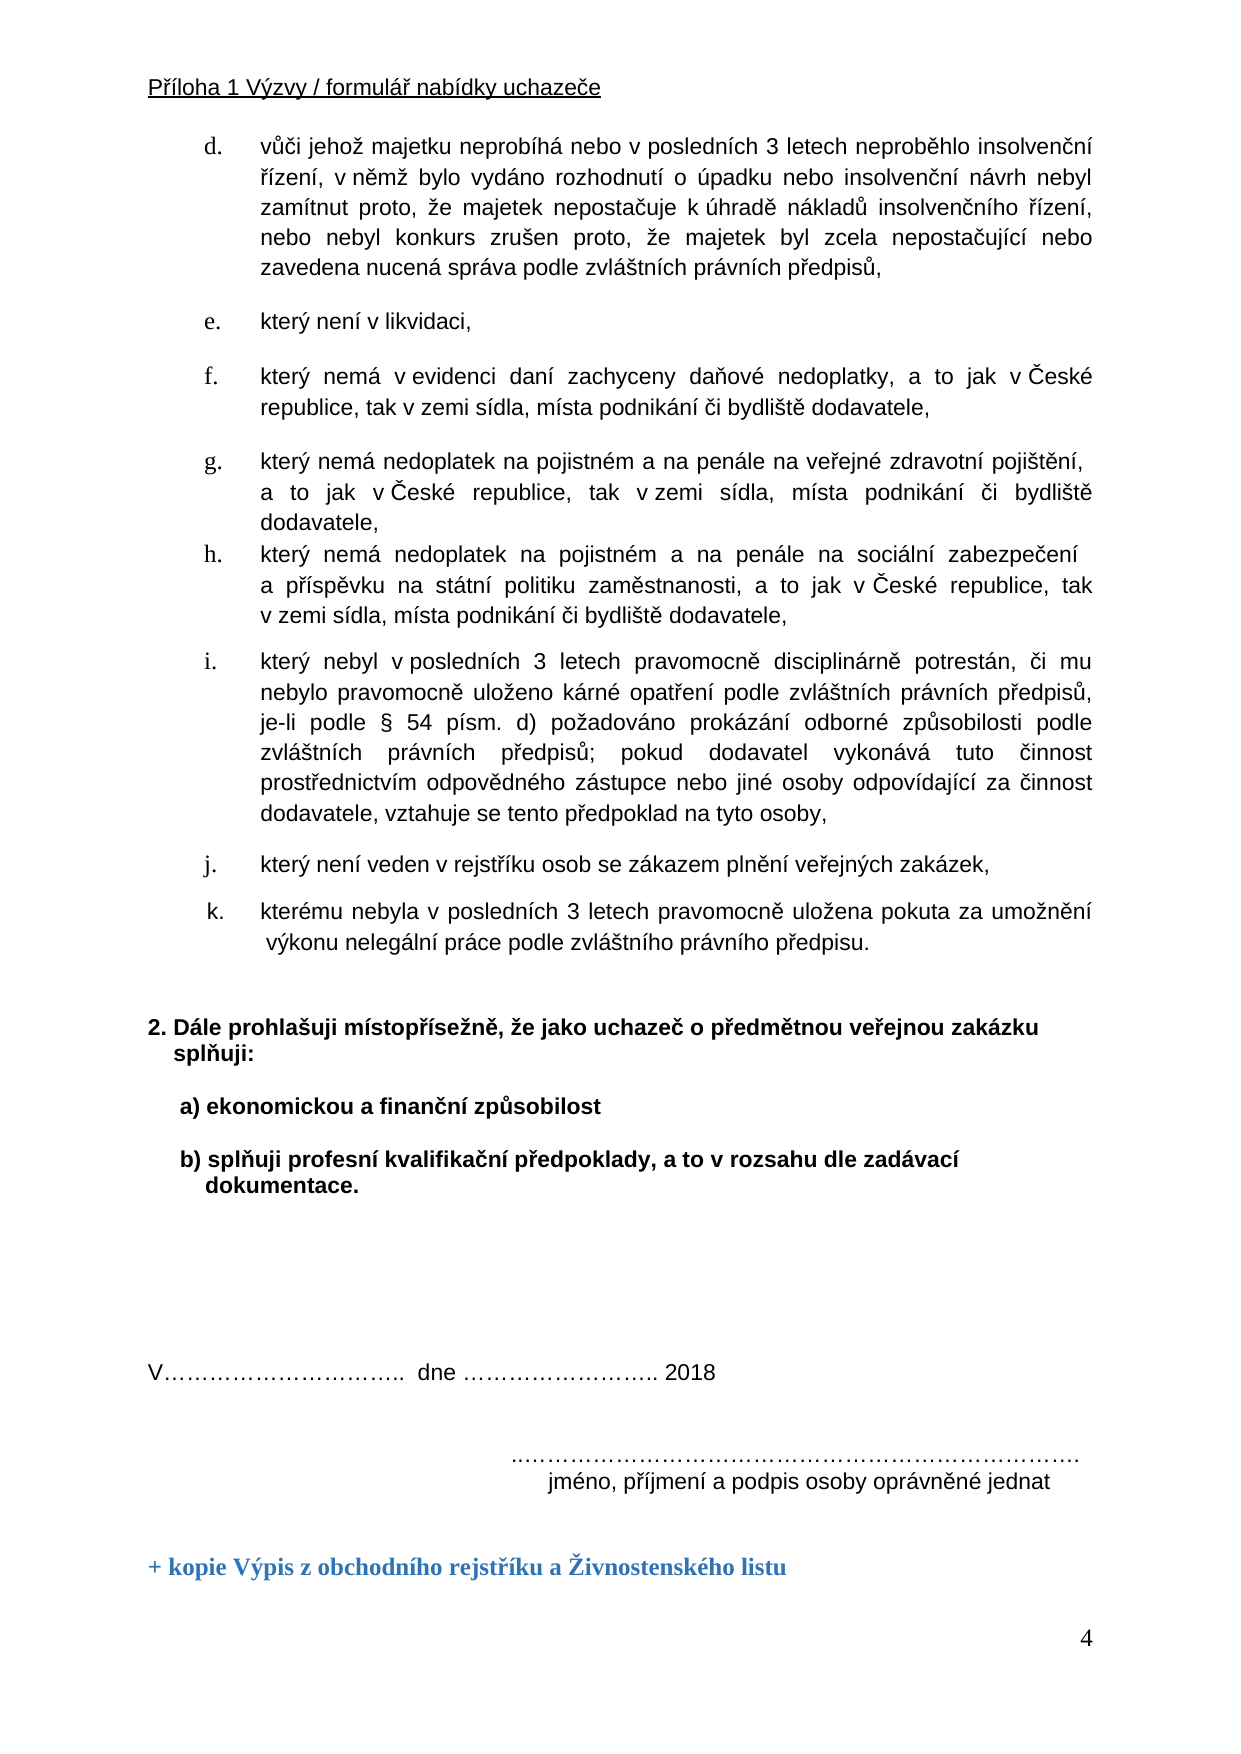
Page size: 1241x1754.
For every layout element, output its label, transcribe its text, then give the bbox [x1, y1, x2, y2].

text ..………………………………………………………………. [148, 1441, 1093, 1468]
list který není veden v rejstříku osob se zákazem plnění veřejných zakázek, [204, 849, 1093, 878]
text 2. Dále prohlašuji místopřísežně, že jako uchazeč o předmětnou veřejnou zakázku [148, 1014, 1093, 1040]
text b) splňuji profesní kvalifikační předpoklady, a to v rozsahu dle zadávací [148, 1146, 1093, 1172]
text jméno, příjmení a podpis osoby oprávněné jednat [444, 1468, 1093, 1494]
text + kopie Výpis z obchodního rejstříku a Živnostenského listu [148, 1552, 1093, 1580]
list vůči jehož majetku neprobíhá nebo v posledních 3 letech neproběhlo insolvenční řízení, v němž bylo vydáno rozhodnutí o úpadku nebo insolvenční návrh nebyl zamítnut proto, že majetek nepostačuje k úhradě nákladů insolvenčního řízení, nebo nebyl konkurs zrušen proto, že majetek byl zcela nepostačující nebo zavedena nucená správa podle zvláštních právních předpisů, [204, 131, 1093, 281]
text dokumentace. [148, 1172, 1093, 1198]
list který nebyl v posledních 3 letech pravomocně disciplinárně potrestán, či mu nebylo pravomocně uloženo kárné opatření podle zvláštních právních předpisů, je-li podle § 54 písm. d) požadováno prokázání odborné způsobilosti podle zvláštních právních předpisů; pokud dodavatel vykonává tuto činnost prostřednictvím odpovědného zástupce nebo jiné osoby odpovídající za činnost dodavatele, vztahuje se tento předpoklad na tyto osoby, [204, 646, 1093, 826]
list který nemá v evidenci daní zachyceny daňové nedoplatky, a to jak v České republice, tak v zemi sídla, místa podnikání či bydliště dodavatele, [204, 361, 1093, 420]
list který nemá nedoplatek na pojistném a na penále na sociální zabezpečení a příspěvku na státní politiku zaměstnanosti, a to jak v České republice, tak v zemi sídla, místa podnikání či bydliště dodavatele, [204, 539, 1093, 628]
text splňuji: [148, 1040, 1093, 1067]
text k. kterému nebyla v posledních 3 letech pravomocně uložena pokuta za umožnění výkonu nelegální práce podle zvláštního právního předpisu. [207, 898, 1093, 955]
text a) ekonomickou a finanční způsobilost [148, 1093, 1093, 1119]
list který není v likvidaci, [204, 306, 1093, 335]
list který nemá nedoplatek na pojistném a na penále na veřejné zdravotní pojištění, a to jak v České republice, tak v zemi sídla, místa podnikání či bydliště dodavatele, [204, 446, 1093, 535]
text V………………………….. dne …………………….. 2018 [148, 1359, 1093, 1385]
